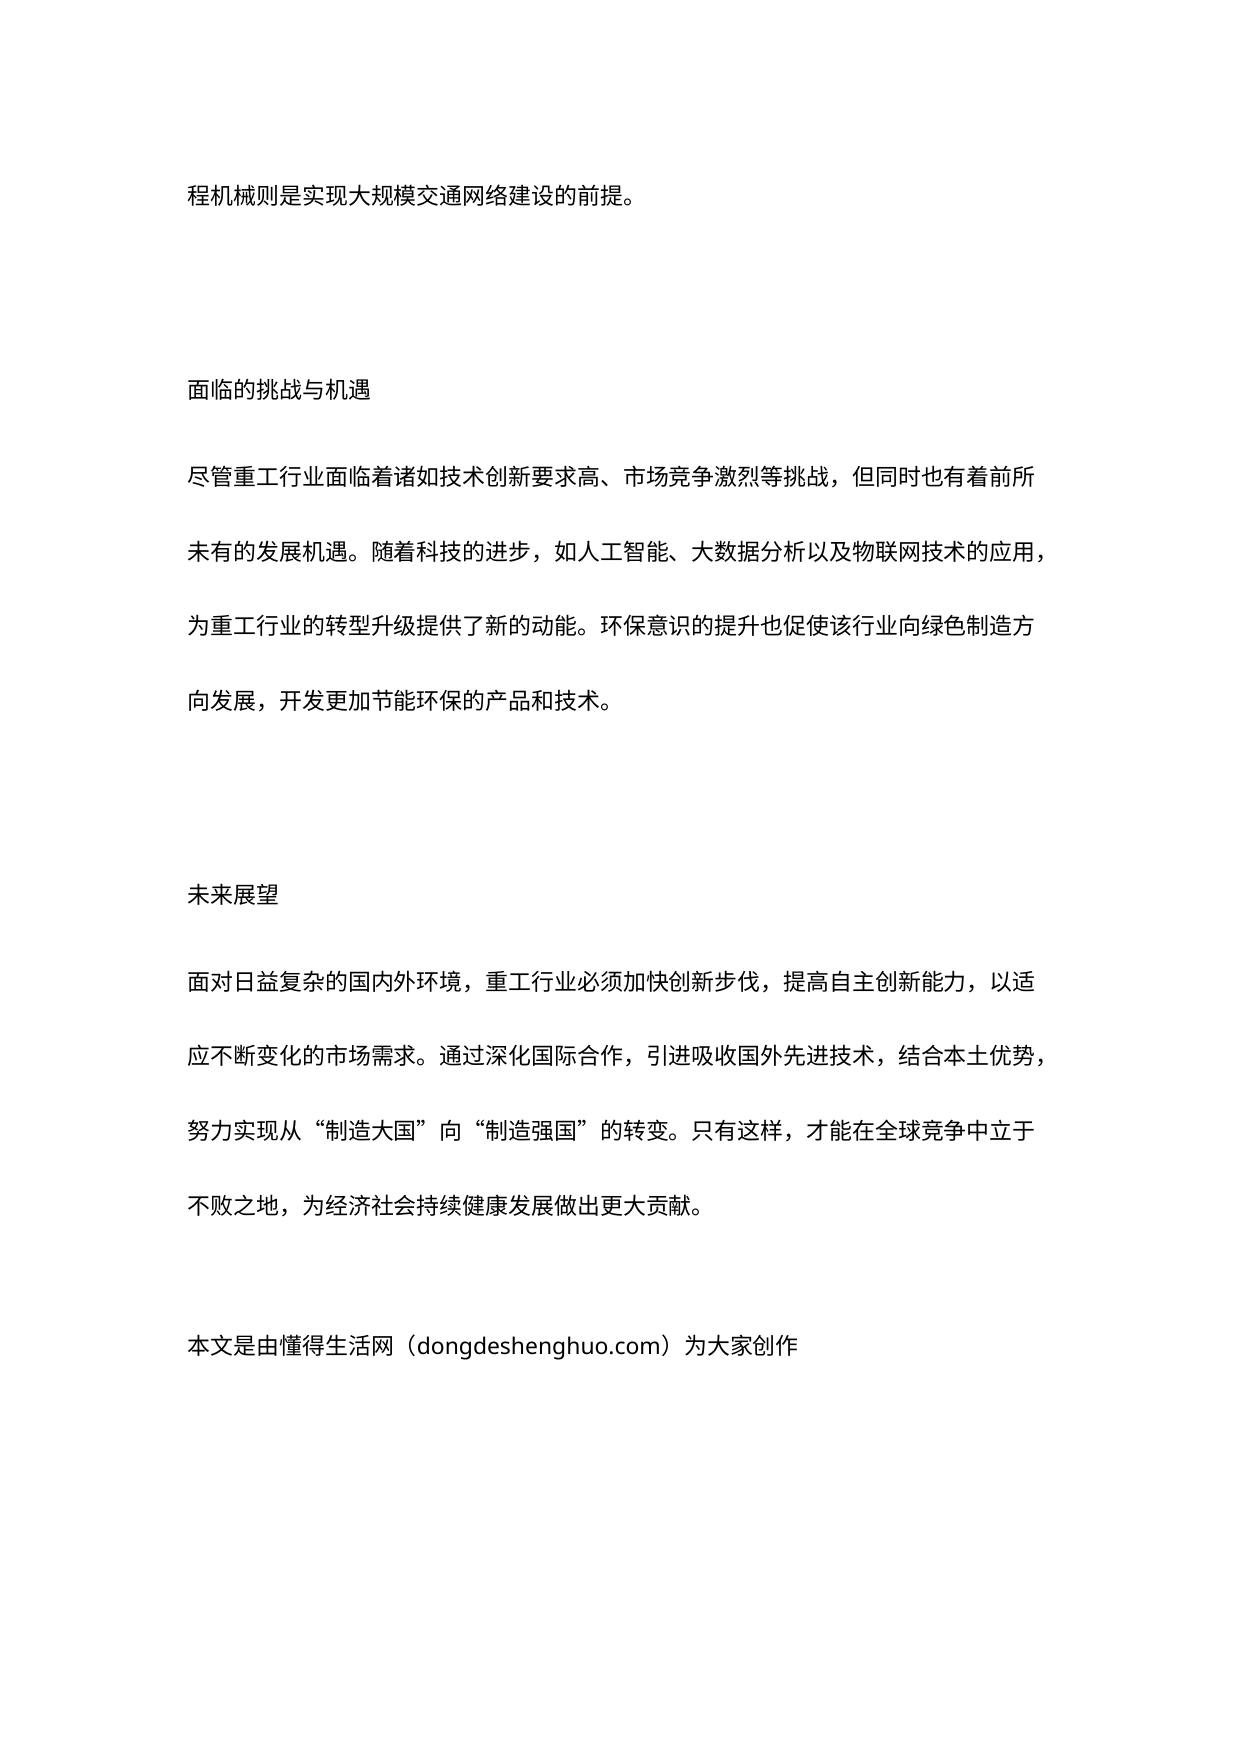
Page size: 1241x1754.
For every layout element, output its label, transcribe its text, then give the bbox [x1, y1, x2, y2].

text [187, 162, 1053, 227]
text 面临的挑战与机遇 [187, 356, 1053, 421]
text 尽管重工行业面临着诸如技术创新要求高、市场竞争激烈等挑战，但同时也有着前所未有的发展机遇。随着科技的进步，如人工智能、大数据分析以及物联网技术的应用，为重工行业的转型升级提供了新的动能。环保意识的提升也促使该行业向绿色制造方向发展，开发更加节能环保的产品和技术。 [187, 443, 1053, 732]
text 本文是由懂得生活网（dongdeshenghuo.com）为大家创作 [187, 1312, 1053, 1377]
text 面对日益复杂的国内外环境，重工行业必须加快创新步伐，提高自主创新能力，以适应不断变化的市场需求。通过深化国际合作，引进吸收国外先进技术，结合本土优势，努力实现从“制造大国”向“制造强国”的转变。只有这样，才能在全球竞争中立于不败之地，为经济社会持续健康发展做出更大贡献。 [187, 948, 1053, 1237]
text 未来展望 [187, 861, 1053, 926]
